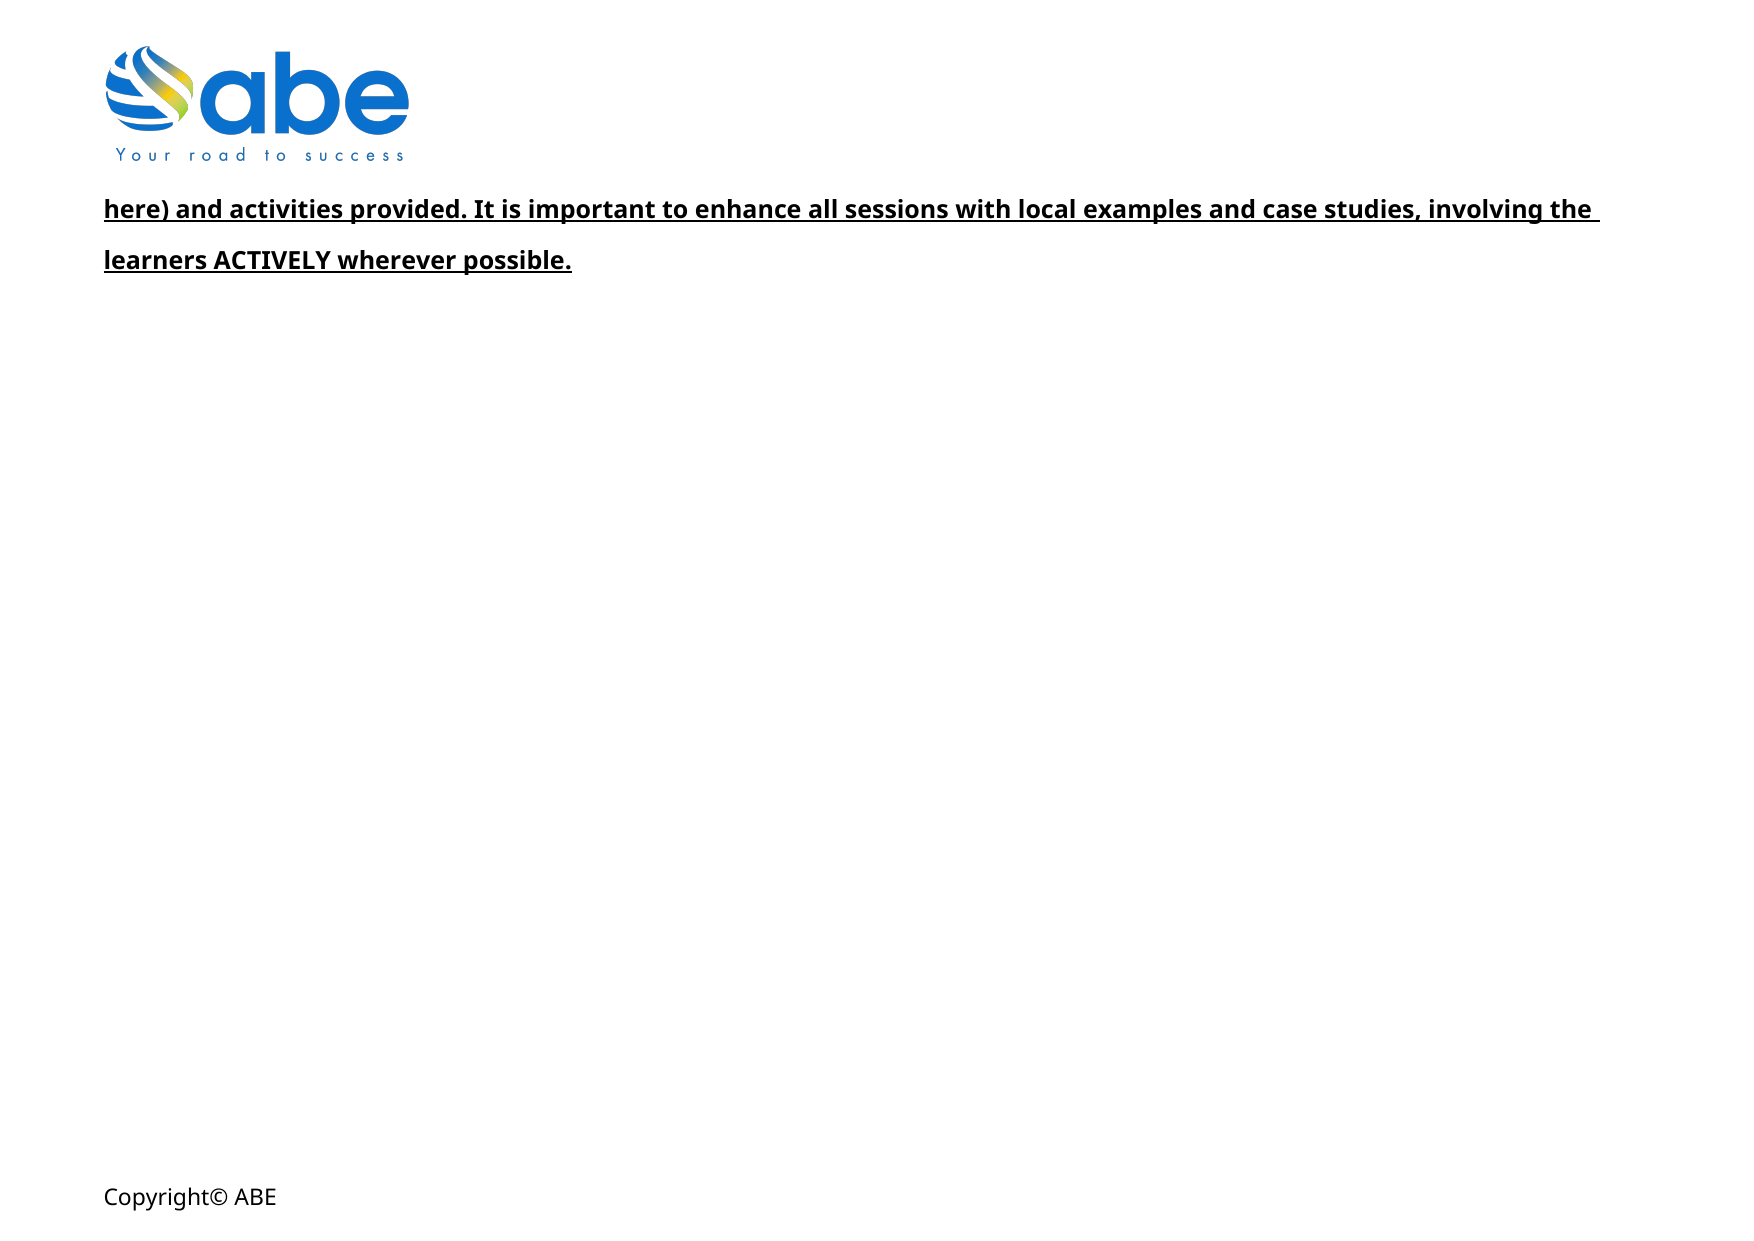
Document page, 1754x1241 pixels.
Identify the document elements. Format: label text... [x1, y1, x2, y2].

picture [103, 44, 412, 164]
